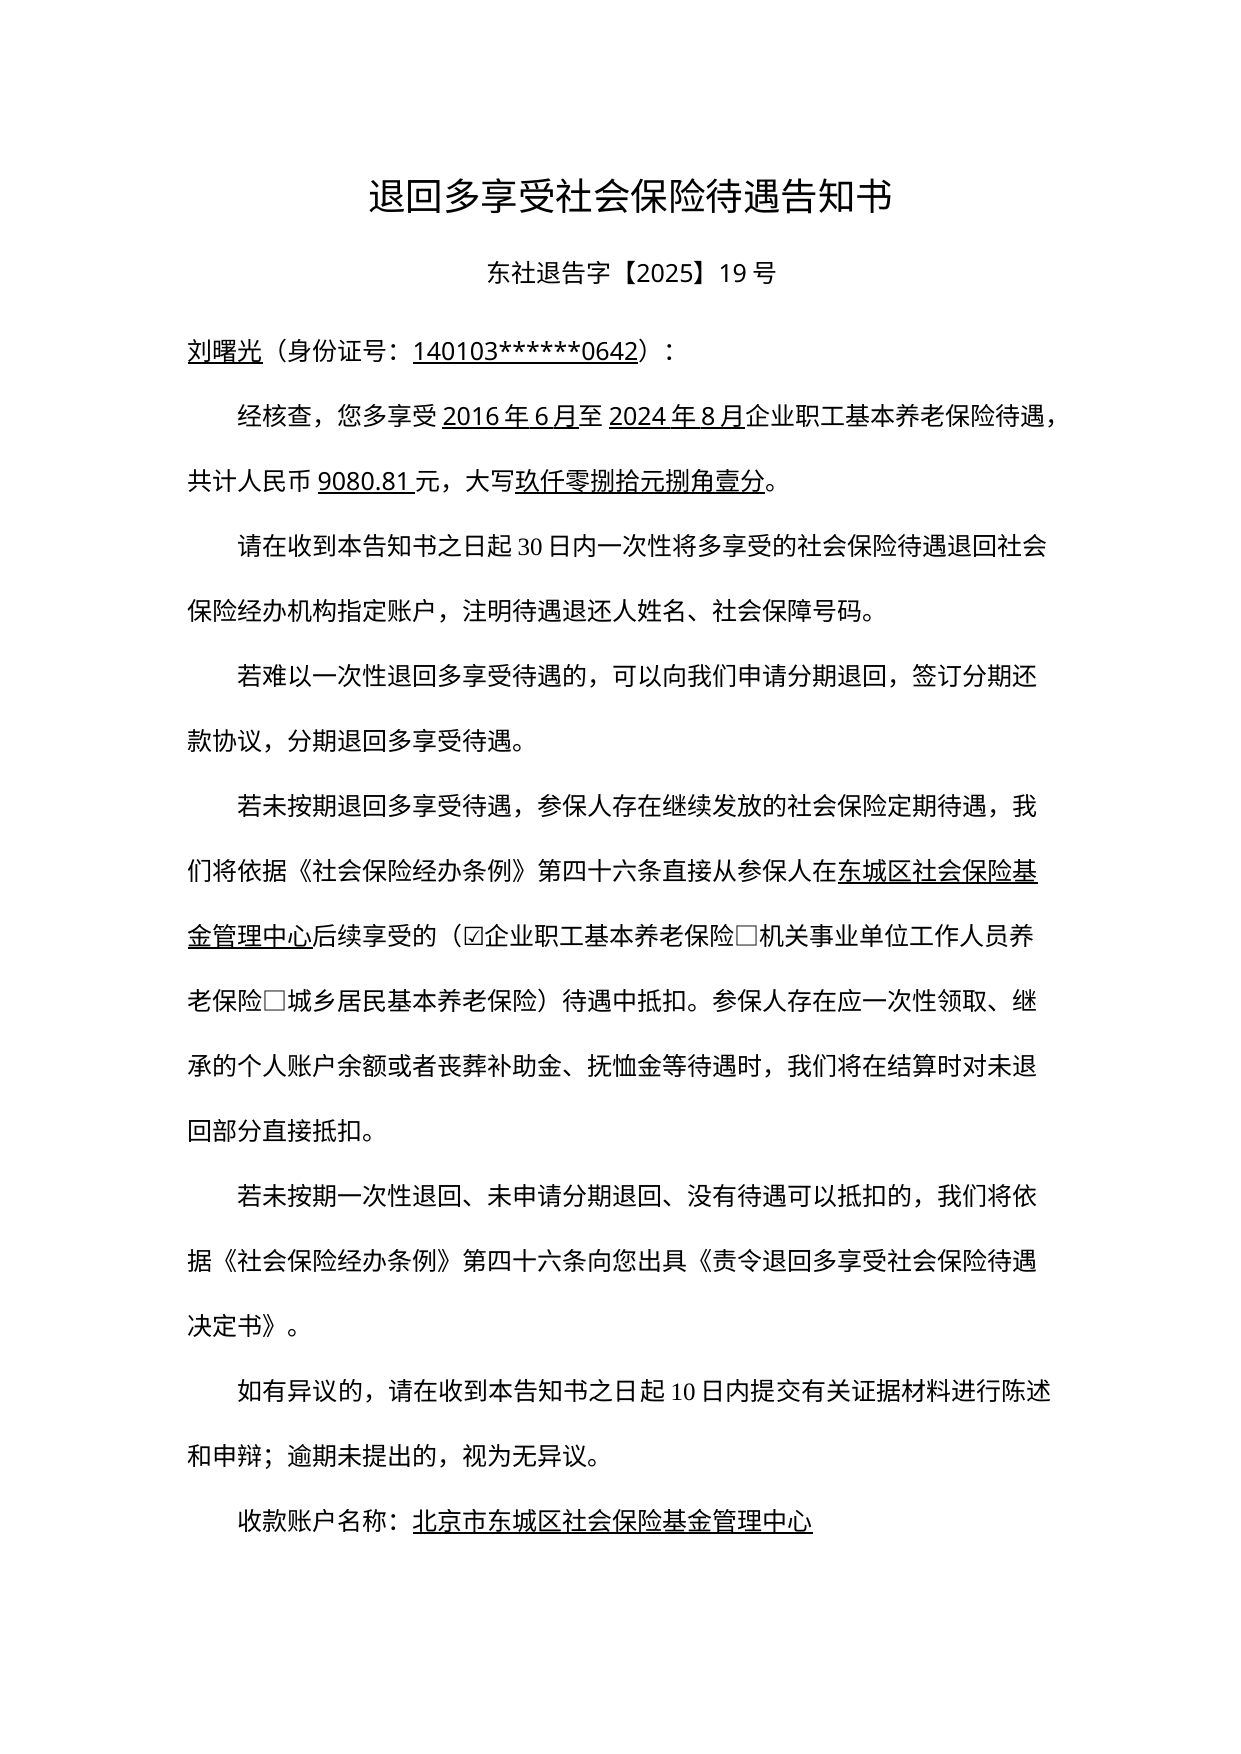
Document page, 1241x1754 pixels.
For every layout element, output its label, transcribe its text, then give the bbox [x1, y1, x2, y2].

text 收款账户名称：北京市东城区社会保险基金管理中心 [187, 1487, 1073, 1552]
text 退回多享受社会保险待遇告知书 [187, 162, 1073, 227]
text 经核查，您多享受2016年6月至2024年8月企业职工基本养老保险待遇，共计人民币9080.81元，大写玖仟零捌拾元捌角壹分。 [187, 382, 1053, 512]
text 请在收到本告知书之日起30日内一次性将多享受的社会保险待遇退回社会保险经办机构指定账户，注明待遇退还人姓名、社会保障号码。 [187, 512, 1053, 642]
text 若未按期一次性退回、未申请分期退回、没有待遇可以抵扣的，我们将依据《社会保险经办条例》第四十六条向您出具《责令退回多享受社会保险待遇决定书》。 [187, 1162, 1053, 1357]
text 东社退告字【2025】19号 [187, 239, 1073, 304]
text 若难以一次性退回多享受待遇的，可以向我们申请分期退回，签订分期还款协议，分期退回多享受待遇。 [187, 642, 1053, 772]
text 若未按期退回多享受待遇，参保人存在继续发放的社会保险定期待遇，我们将依据《社会保险经办条例》第四十六条直接从参保人在东城区社会保险基金管理中心后续享受的（☑企业职工基本养老保险□机关事业单位工作人员养老保险□城乡居民基本养老保险）待遇中抵扣。参保人存在应一次性领取、继承的个人账户余额或者丧葬补助金、抚恤金等待遇时，我们将在结算时对未退回部分直接抵扣。 [187, 772, 1053, 1162]
text 如有异议的，请在收到本告知书之日起10日内提交有关证据材料进行陈述和申辩；逾期未提出的，视为无异议。 [187, 1357, 1053, 1487]
text 刘曙光（身份证号：140103******0642）： [187, 317, 1053, 382]
